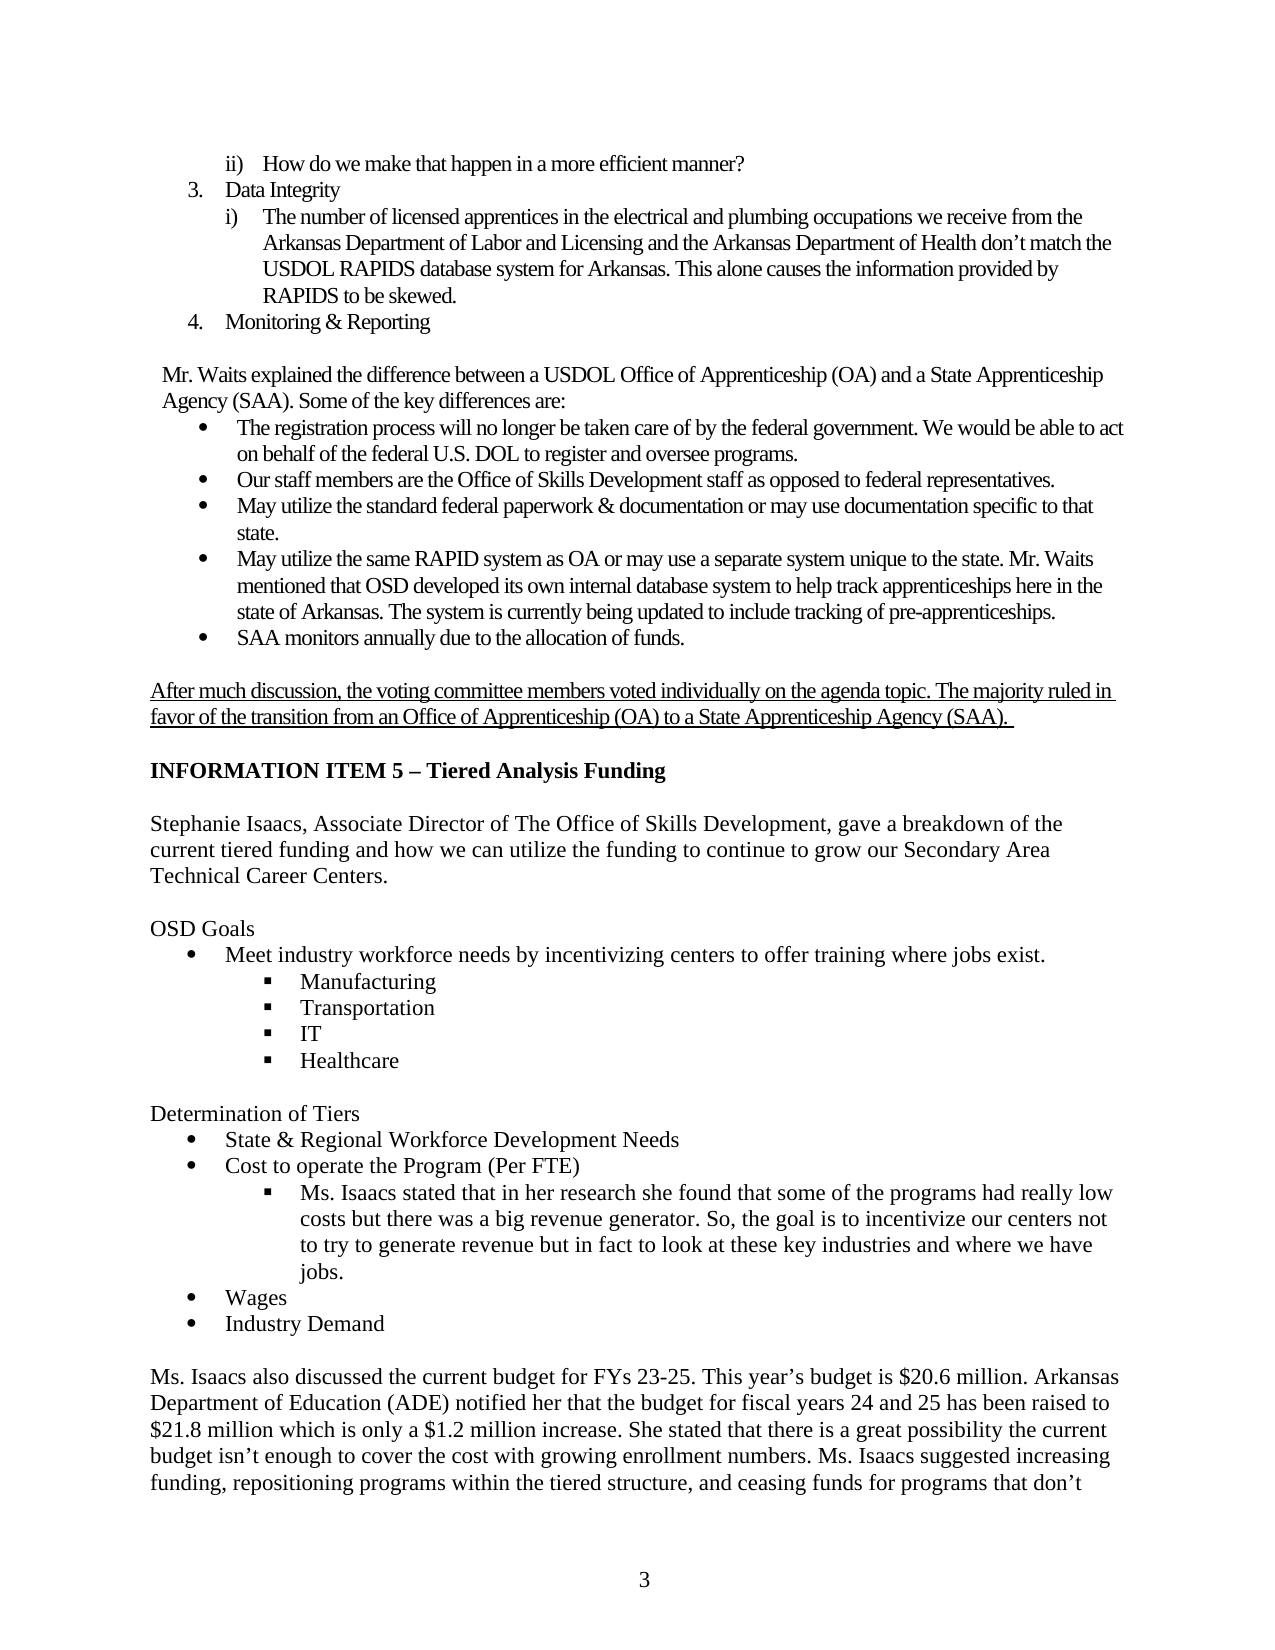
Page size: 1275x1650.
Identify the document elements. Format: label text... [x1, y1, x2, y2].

list State & Regional Workforce Development Needs [187, 1126, 1125, 1152]
subtitle The registration process will no longer be taken care of by the federal government. We would be able to act on behalf of the federal U.S. DOL to register and oversee programs. [199, 413, 1125, 466]
subtitle Mr. Waits explained the difference between a USDOL Office of Apprenticeship (OA) and a State Apprenticeship Agency (SAA). Some of the key differences are: [162, 361, 1125, 413]
subtitle May utilize the same RAPID system as OA or may use a separate system unique to the state. Mr. Waits mentioned that OSD developed its own internal database system to help track apprenticeships here in the state of Arkansas. The system is currently being updated to include tracking of pre-apprenticeships. [199, 545, 1125, 624]
subtitle Our staff members are the Office of Skills Development staff as opposed to federal representatives. [199, 466, 1125, 493]
list Wages [187, 1284, 1125, 1310]
list Healthcare [262, 1047, 1125, 1073]
subtitle Data Integrity [187, 176, 1125, 203]
text OSD Goals [150, 915, 1125, 941]
subtitle SAA monitors annually due to the allocation of funds. [199, 624, 1125, 651]
subtitle The number of licensed apprentices in the electrical and plumbing occupations we receive from the Arkansas Department of Labor and Licensing and the Arkansas Department of Health don’t match the USDOL RAPIDS database system for Arkansas. This alone causes the information provided by RAPIDS to be skewed. [225, 203, 1125, 308]
subtitle INFORMATION ITEM 5 – Tiered Analysis Funding [150, 757, 1125, 783]
list IT [262, 1021, 1125, 1047]
text Stephanie Isaacs, Associate Director of The Office of Skills Development, gave a breakdown of the current tiered funding and how we can utilize the funding to continue to grow our Secondary Area Technical Career Centers. [150, 810, 1125, 889]
list Manufacturing [262, 968, 1125, 994]
subtitle Monitoring & Reporting [187, 308, 1125, 334]
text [150, 1363, 1125, 1495]
text Determination of Tiers [150, 1099, 1125, 1126]
subtitle How do we make that happen in a more efficient manner? [225, 150, 1125, 176]
list Meet industry workforce needs by incentivizing centers to offer training where jobs exist. [187, 941, 1125, 968]
list Transportation [262, 994, 1125, 1021]
subtitle May utilize the standard federal paperwork & documentation or may use documentation specific to that state. [199, 493, 1125, 545]
subtitle After much discussion, the voting committee members voted individually on the agenda topic. The majority ruled in favor of the transition from an Office of Apprenticeship (OA) to a State Apprenticeship Agency (SAA). [150, 677, 1125, 730]
list Industry Demand [187, 1310, 1125, 1337]
list Cost to operate the Program (Per FTE) [187, 1152, 1125, 1179]
list Ms. Isaacs stated that in her research she found that some of the programs had really low costs but there was a big revenue generator. So, the goal is to incentivize our centers not to try to generate revenue but in fact to look at these key industries and where we have jobs. [262, 1179, 1125, 1284]
